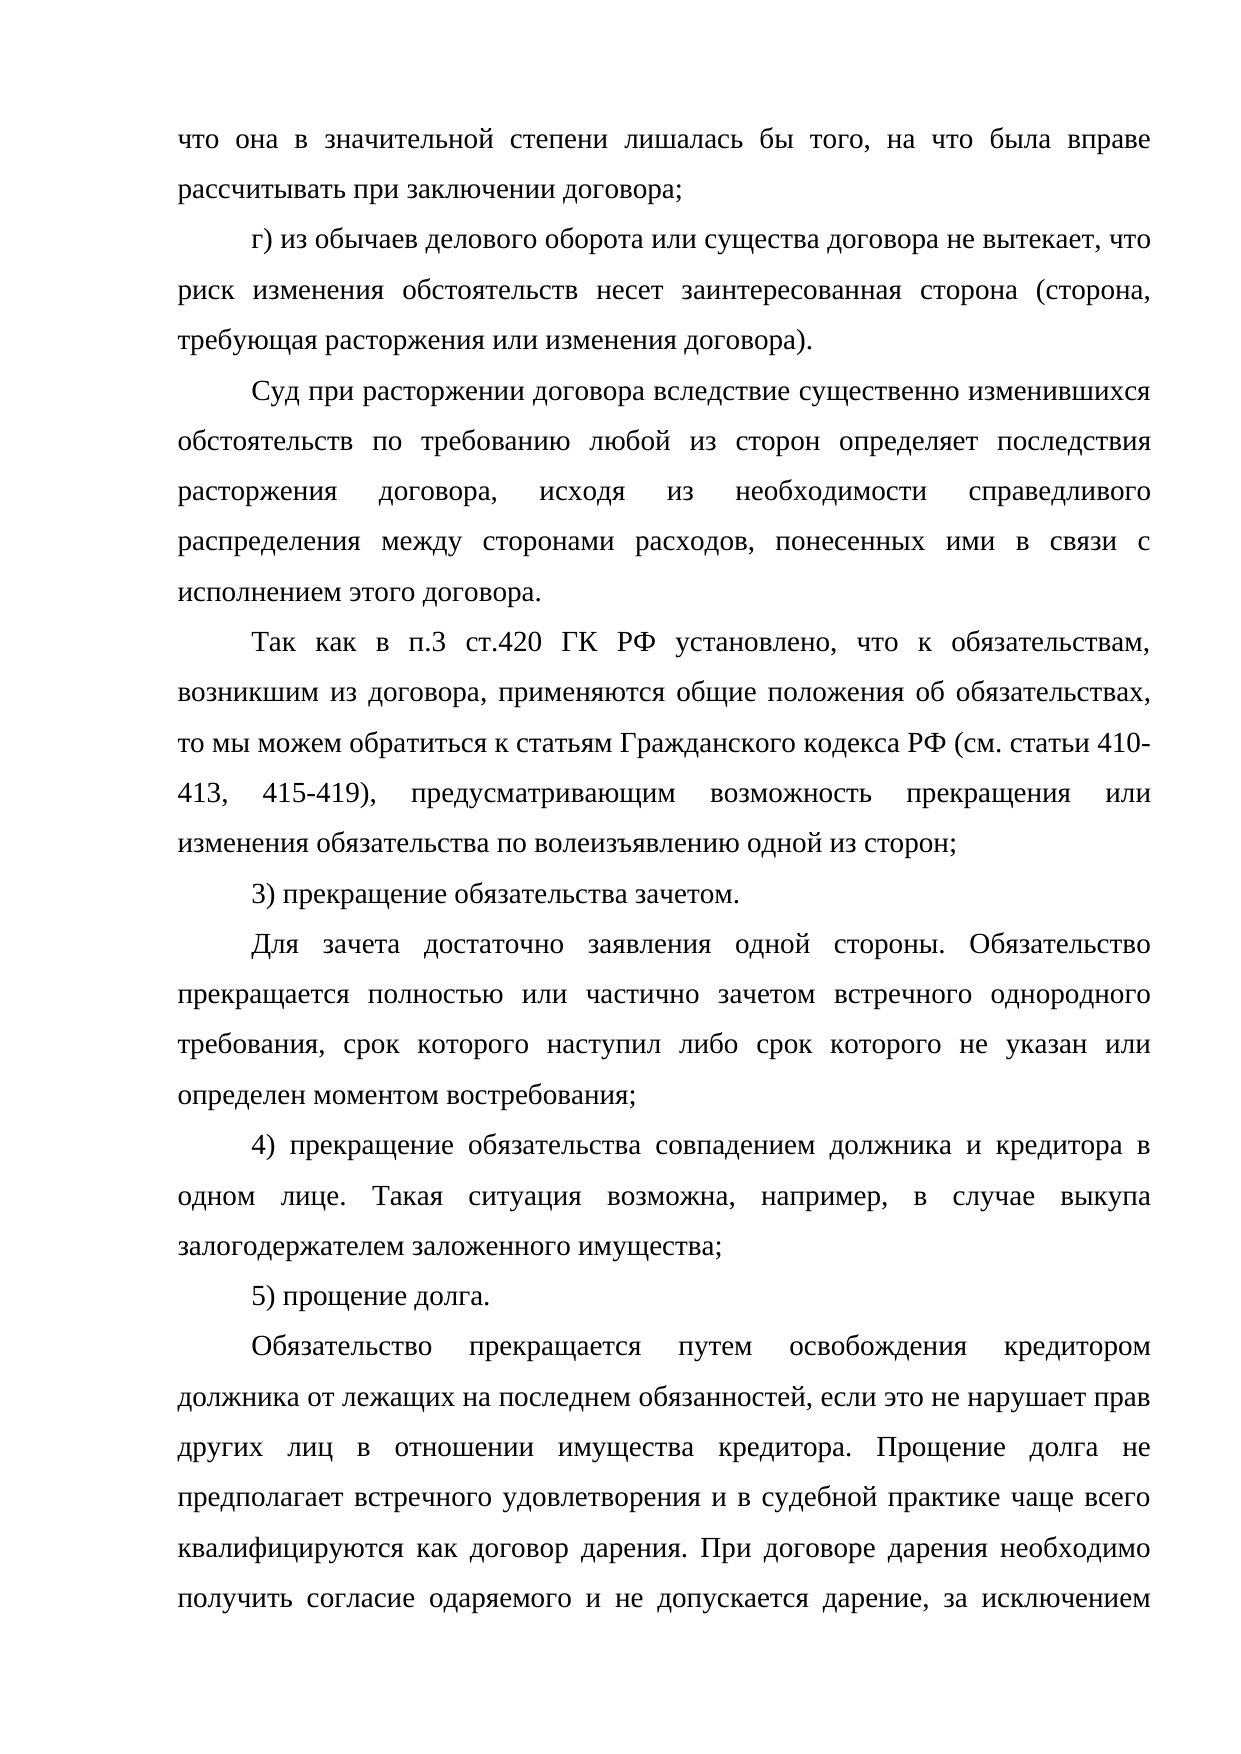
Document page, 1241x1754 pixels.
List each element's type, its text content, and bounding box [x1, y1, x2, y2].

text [177, 1328, 1152, 1614]
text Суд при расторжении договора вследствие существенно изменившихся обстоятельств по требованию любой из сторон определяет последствия расторжения договора, исходя из необходимости справедливого распределения между сторонами расходов, понесенных ими в связи с исполнением этого договора. [177, 373, 1152, 607]
text Для зачета достаточно заявления одной стороны. Обязательство прекращается полностью или частично зачетом встречного однородного требования, срок которого наступил либо срок которого не указан или определен моментом востребования; [177, 926, 1152, 1111]
text 5) прощение долга. [177, 1278, 1152, 1312]
text г) из обычаев делового оборота или существа договора не вытекает, что риск изменения обстоятельств несет заинтересованная сторона (сторона, требующая расторжения или изменения договора). [177, 222, 1152, 356]
text 3) прекращение обязательства зачетом. [177, 876, 1152, 909]
text Так как в п.3 ст.420 ГК РФ установлено, что к обязательствам, возникшим из договора, применяются общие положения об обязательствах, то мы можем обратиться к статьям Гражданского кодекса РФ (см. статьи 410-413, 415-419), предусматривающим возможность прекращения или изменения обязательства по волеизъявлению одной из сторон; [177, 624, 1152, 859]
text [177, 121, 1152, 205]
text 4) прекращение обязательства совпадением должника и кредитора в одном лице. Такая ситуация возможна, например, в случае выкупа залогодержателем заложенного имущества; [177, 1127, 1152, 1261]
